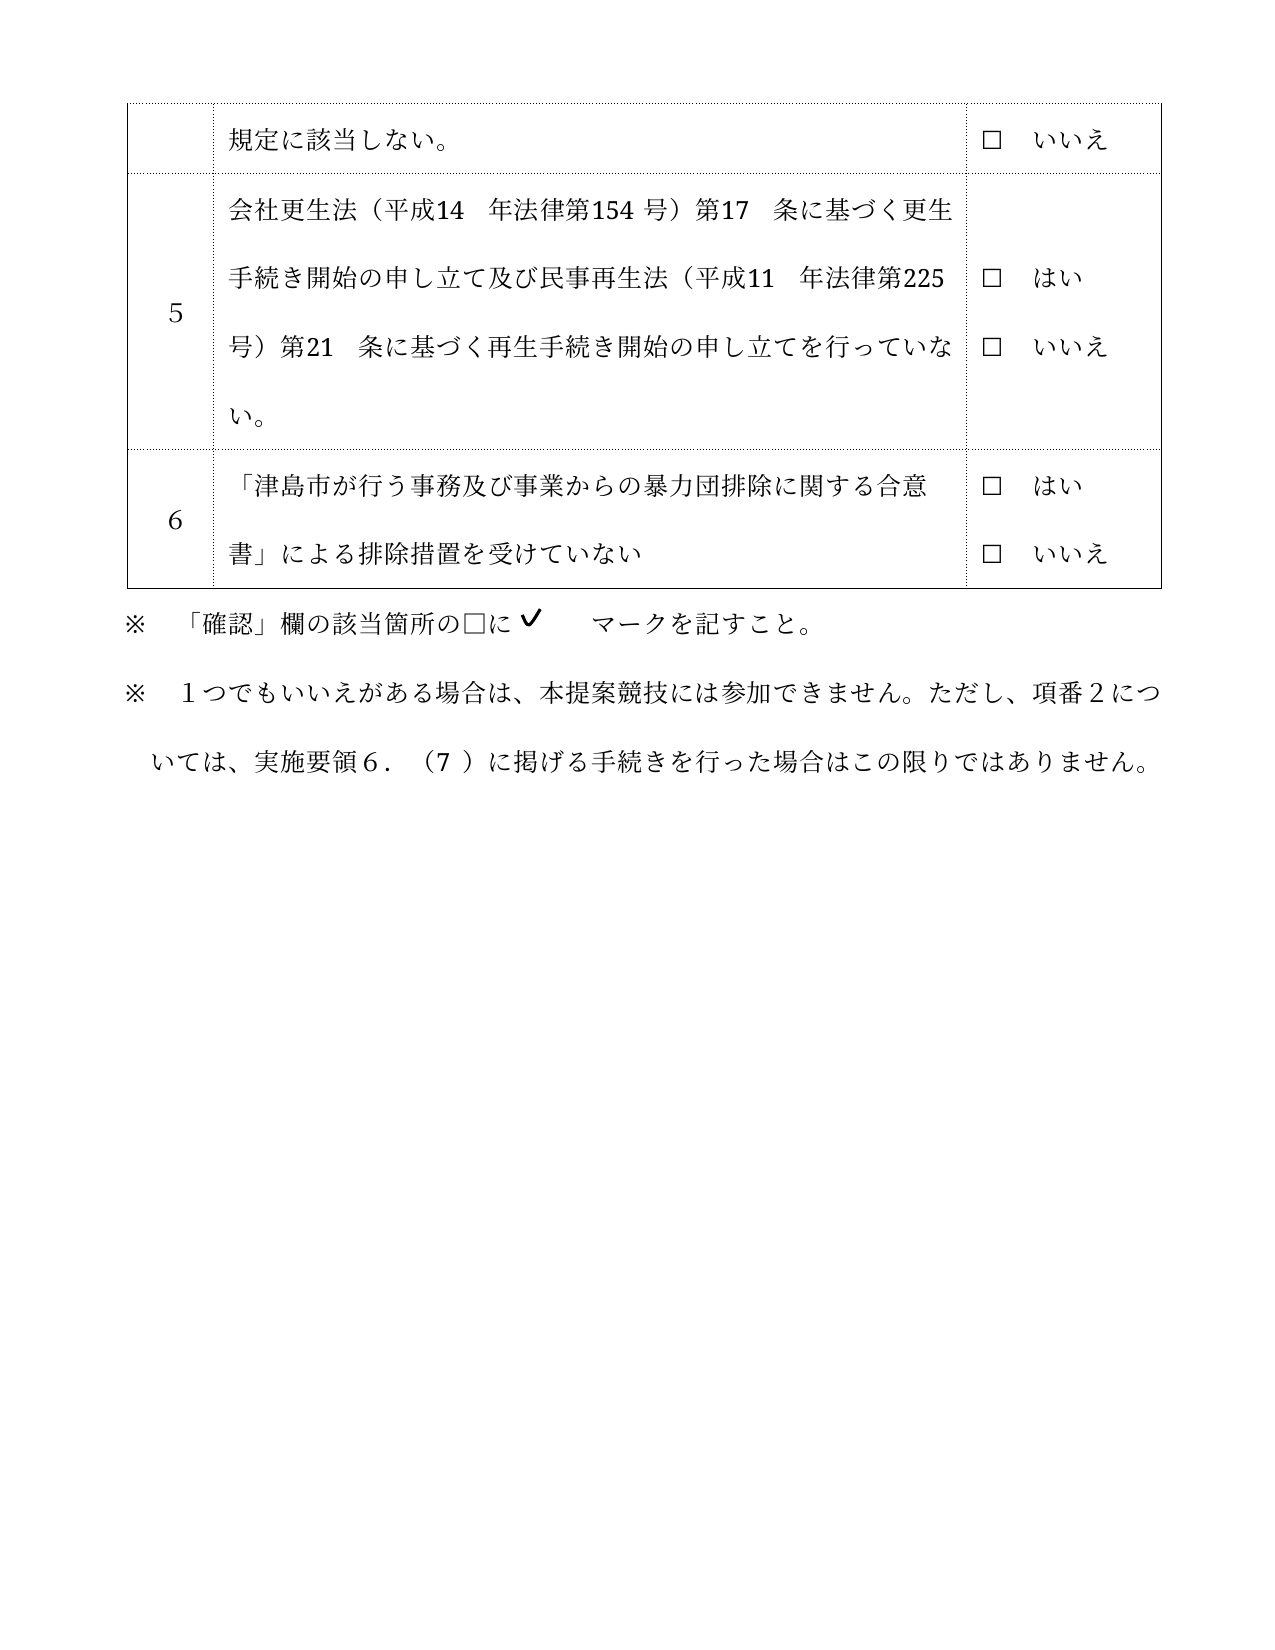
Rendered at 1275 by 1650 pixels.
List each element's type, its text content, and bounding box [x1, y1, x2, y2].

text ※ １つでもいいえがある場合は、本提案競技には参加できません。ただし、項番２については、実施要領６.（7）に掲げる手続きを行った場合はこの限りではありません。 [125, 657, 1162, 795]
table_cell 会社更生法（平成14年法律第154号）第17条に基づく更生手続き開始の申し立て及び民事再生法（平成11年法律第225号）第21条に基づく再生手続き開始の申し立てを行っていない。 [213, 173, 967, 449]
table_cell ４ [128, 103, 213, 173]
table_cell ６ [128, 449, 213, 587]
table_cell はい いいえ [967, 103, 1161, 173]
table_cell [213, 103, 967, 173]
text ※ 「確認」欄の該当箇所の□に マークを記すこと。 [125, 588, 1162, 657]
table_cell はい いいえ [967, 173, 1161, 449]
table_cell 「津島市が行う事務及び事業からの暴力団排除に関する合意書」による排除措置を受けていない [213, 449, 967, 587]
table_cell ５ [128, 173, 213, 449]
table_cell はい いいえ [967, 449, 1161, 587]
